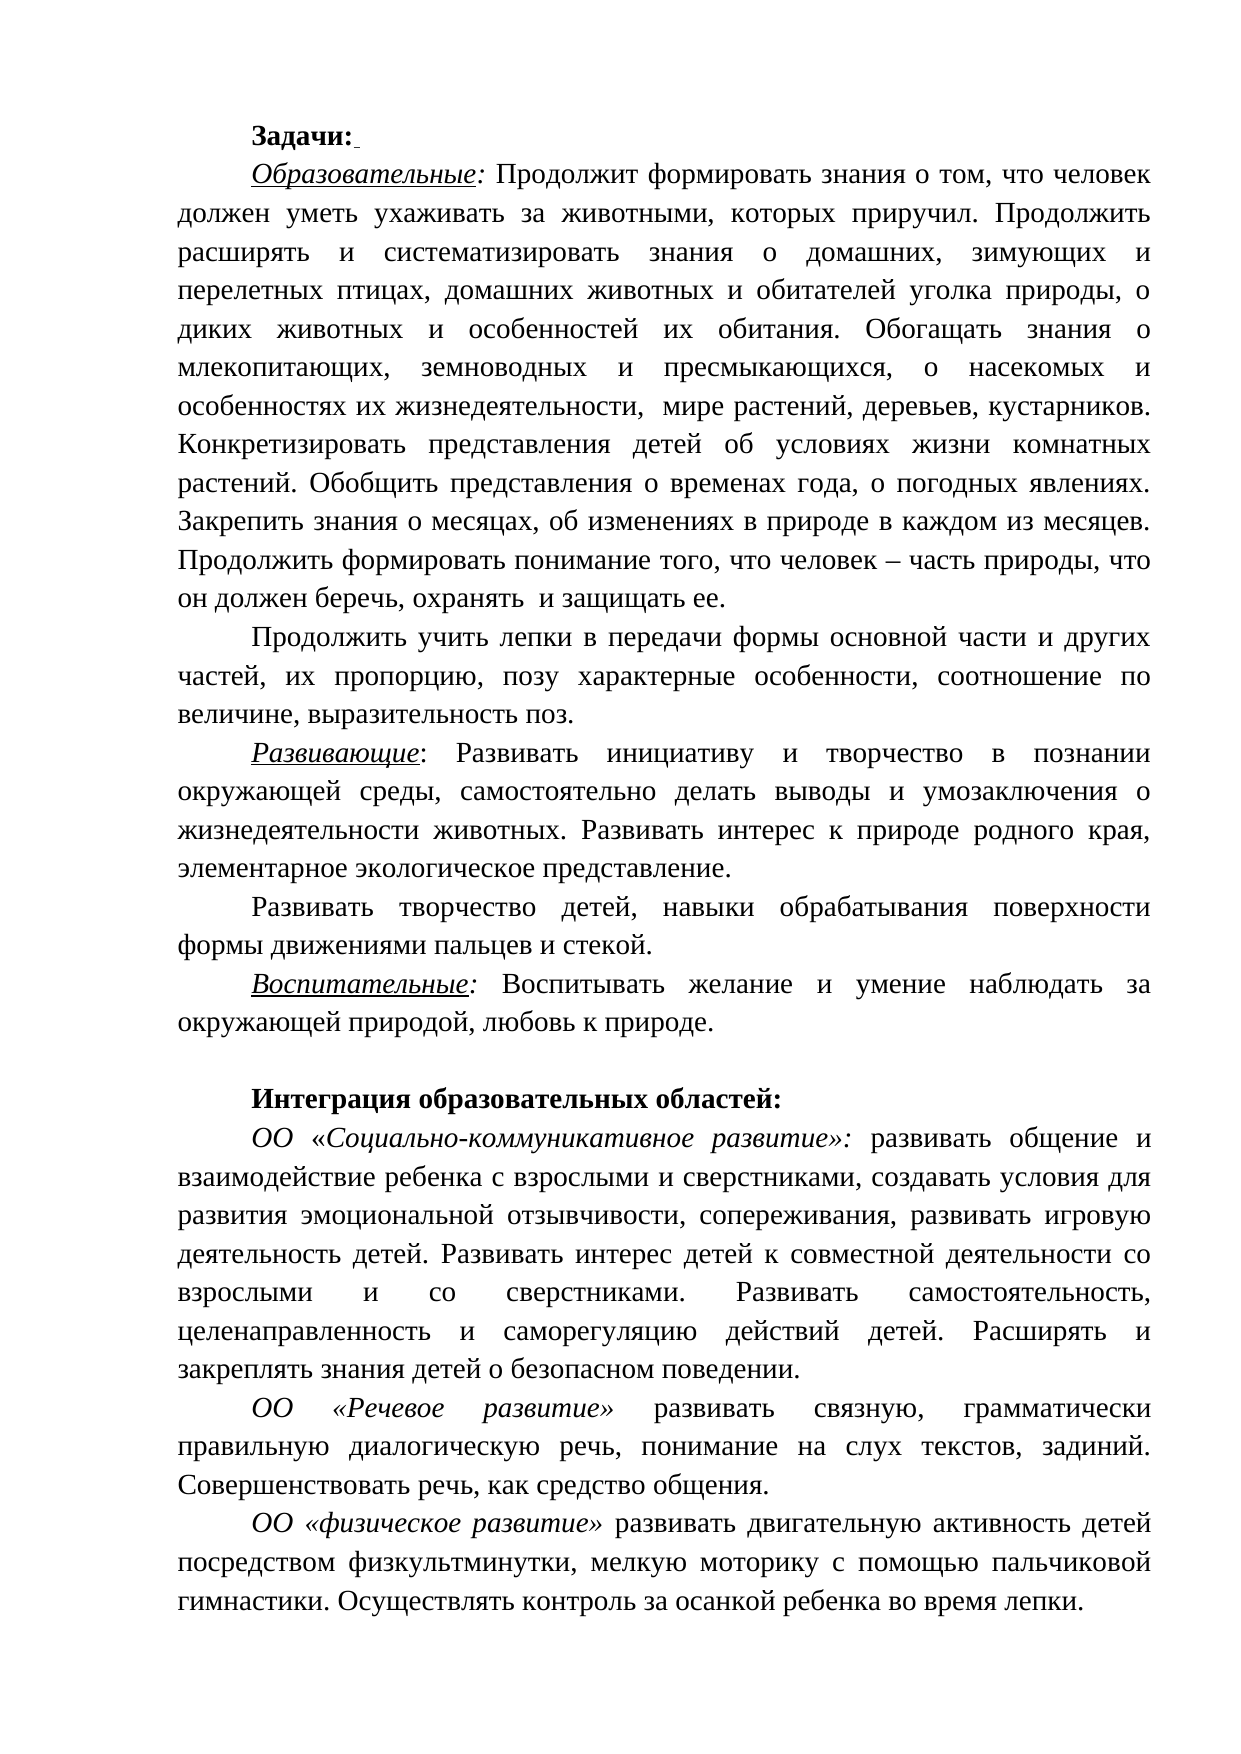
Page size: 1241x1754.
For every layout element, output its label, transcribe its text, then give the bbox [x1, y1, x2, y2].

text Продолжить учить лепки в передачи формы основной части и других частей, их пропорцию, позу характерные особенности, соотношение по величине, выразительность поз. [177, 619, 1152, 730]
text Интеграция образовательных областей: [177, 1082, 1152, 1115]
text Образовательные: Продолжит формировать знания о том, что человек должен уметь ухаживать за животными, которых приручил. Продолжить расширять и систематизировать знания о домашних, зимующих и перелетных птицах, домашних животных и обитателей уголка природы, о диких животных и особенностей их обитания. Обогащать знания о млекопитающих, земноводных и пресмыкающихся, о насекомых и особенностях их жизнедеятельности, мире растений, деревьев, кустарников. Конкретизировать представления детей об условиях жизни комнатных растений. Обобщить представления о временах года, о погодных явлениях. Закрепить знания о месяцах, об изменениях в природе в каждом из месяцев. Продолжить формировать понимание того, что человек – часть природы, что он должен беречь, охранять и защищать ее. [177, 157, 1152, 614]
text Воспитательные: Воспитывать желание и умение наблюдать за окружающей природой, любовь к природе. [177, 966, 1152, 1038]
text ОО «физическое развитие» развивать двигательную активность детей посредством физкультминутки, мелкую моторику с помощью пальчиковой гимнастики. Осуществлять контроль за осанкой ребенка во время лепки. [177, 1506, 1152, 1616]
text Задачи: [177, 118, 1152, 152]
text Развивающие: Развивать инициативу и творчество в познании окружающей среды, самостоятельно делать выводы и умозаключения о жизнедеятельности животных. Развивать интерес к природе родного края, элементарное экологическое представление. [177, 735, 1152, 884]
text ОО «Социально-коммуникативное развитие»: развивать общение и взаимодействие ребенка с взрослыми и сверстниками, создавать условия для развития эмоциональной отзывчивости, сопереживания, развивать игровую деятельность детей. Развивать интерес детей к совместной деятельности со взрослыми и со сверстниками. Развивать самостоятельность, целенаправленность и саморегуляцию действий детей. Расширять и закреплять знания детей о безопасном поведении. [177, 1120, 1152, 1385]
text Развивать творчество детей, навыки обрабатывания поверхности формы движениями пальцев и стекой. [177, 889, 1152, 961]
text ОО «Речевое развитие» развивать связную, грамматически правильную диалогическую речь, понимание на слух текстов, задиний. Совершенствовать речь, как средство общения. [177, 1390, 1152, 1501]
